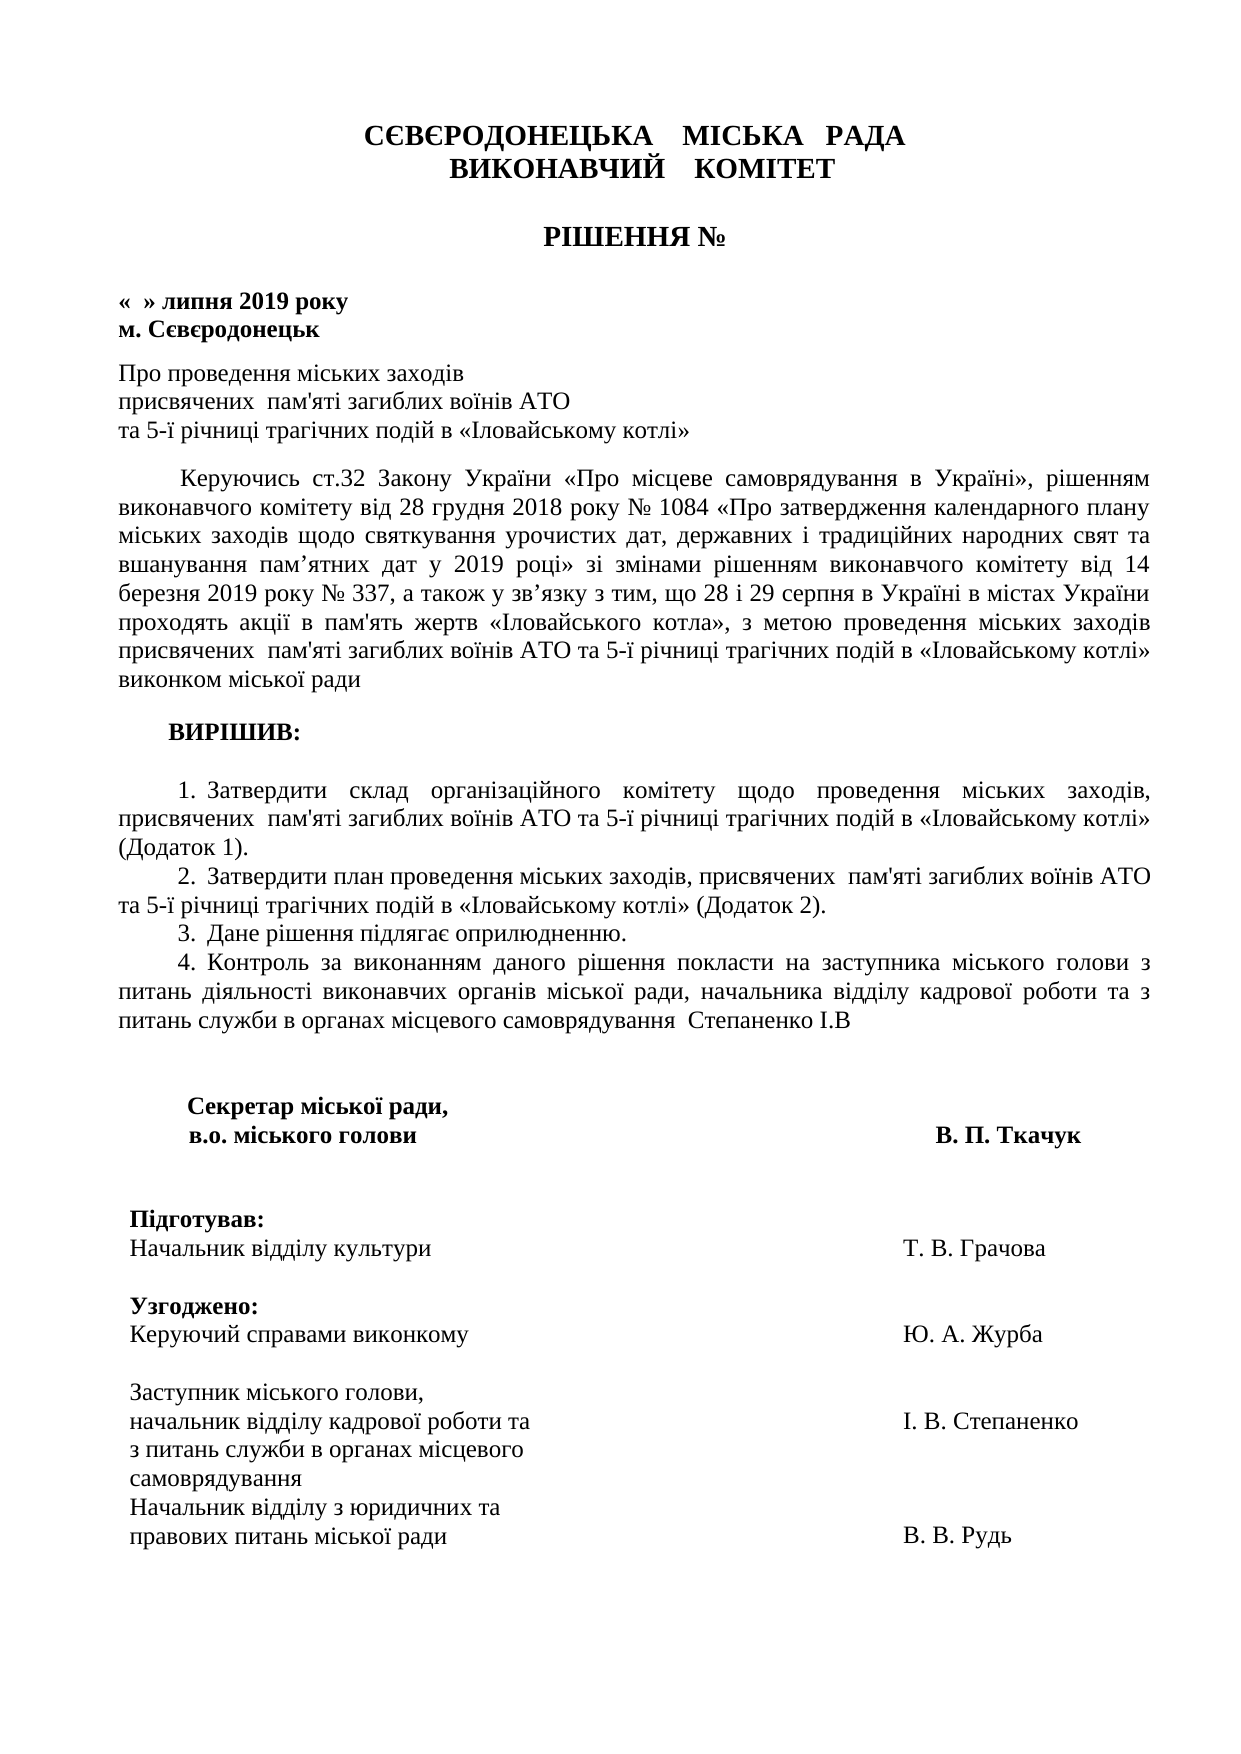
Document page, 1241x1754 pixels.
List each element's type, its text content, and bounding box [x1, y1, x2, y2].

text Секретар міської ради, [118, 1091, 1152, 1120]
list Затвердити склад організаційного комітету щодо проведення міських заходів, присвячених пам'яті загиблих воїнів АТО та 5-ї річниці трагічних подій в «Іловайському котлі» (Додаток 1). [118, 775, 1152, 861]
text СЄВЄРОДОНЕЦЬКА МІСЬКА РАДА [118, 118, 1152, 152]
list Затвердити план проведення міських заходів, присвячених пам'яті загиблих воїнів АТО та 5-ї річниці трагічних подій в «Іловайському котлі» (Додаток 2). [118, 861, 1152, 918]
table_cell Узгоджено: Керуючий справами виконкому [118, 1262, 892, 1348]
list Дане рішення підлягає оприлюдненню. [118, 918, 1152, 947]
table_cell І. В. Степаненко [892, 1348, 1106, 1492]
text та 5-ї річниці трагічних подій в «Іловайському котлі» [118, 415, 1152, 444]
subtitle « » липня 2019 року [118, 286, 1122, 314]
table_header Підготував: Начальник відділу культури [118, 1205, 892, 1262]
table_cell В. В. Рудь [892, 1492, 1106, 1549]
table_cell Ю. А. Журба [892, 1262, 1106, 1348]
table_cell Заступник міського голови, начальник відділу кадрової роботи та з питань служби в органах місцевого самоврядування [118, 1348, 892, 1492]
subtitle м. Сєвєродонецьк [118, 314, 1122, 343]
text Про проведення міських заходів [118, 358, 1152, 386]
text в.о. міського голови В. П. Ткачук [118, 1120, 1152, 1148]
table_cell Начальник відділу з юридичних та правових питань міської ради [118, 1492, 892, 1549]
subtitle ВИКОНАВЧИЙ КОМІТЕТ [133, 152, 1107, 185]
text присвячених пам'яті загиблих воїнів АТО [118, 386, 1152, 415]
table_header Т. В. Грачова [892, 1205, 1106, 1262]
text РІШЕННЯ № [118, 219, 1152, 252]
text Керуючись ст.32 Закону України «Про місцеве самоврядування в Україні», рішенням виконавчого комітету від 28 грудня 2018 року № 1084 «Про затвердження календарного плану міських заходів щодо святкування урочистих дат, державних і традиційних народних свят та вшанування пам’ятних дат у 2019 році» зі змінами рішенням виконавчого комітету від 14 березня 2019 року № 337, а також у зв’язку з тим, що 28 і 29 серпня в Україні в містах України проходять акції в пам'ять жертв «Іловайського котла», з метою проведення міських заходів присвячених пам'яті загиблих воїнів АТО та 5-ї річниці трагічних подій в «Іловайському котлі» виконком міської ради [118, 463, 1152, 693]
list Контроль за виконанням даного рішення покласти на заступника міського голови з питань діяльності виконавчих органів міської ради, начальника відділу кадрової роботи та з питань служби в органах місцевого самоврядування Степаненко І.В [118, 947, 1152, 1033]
text ВИРІШИВ: [118, 717, 1152, 746]
